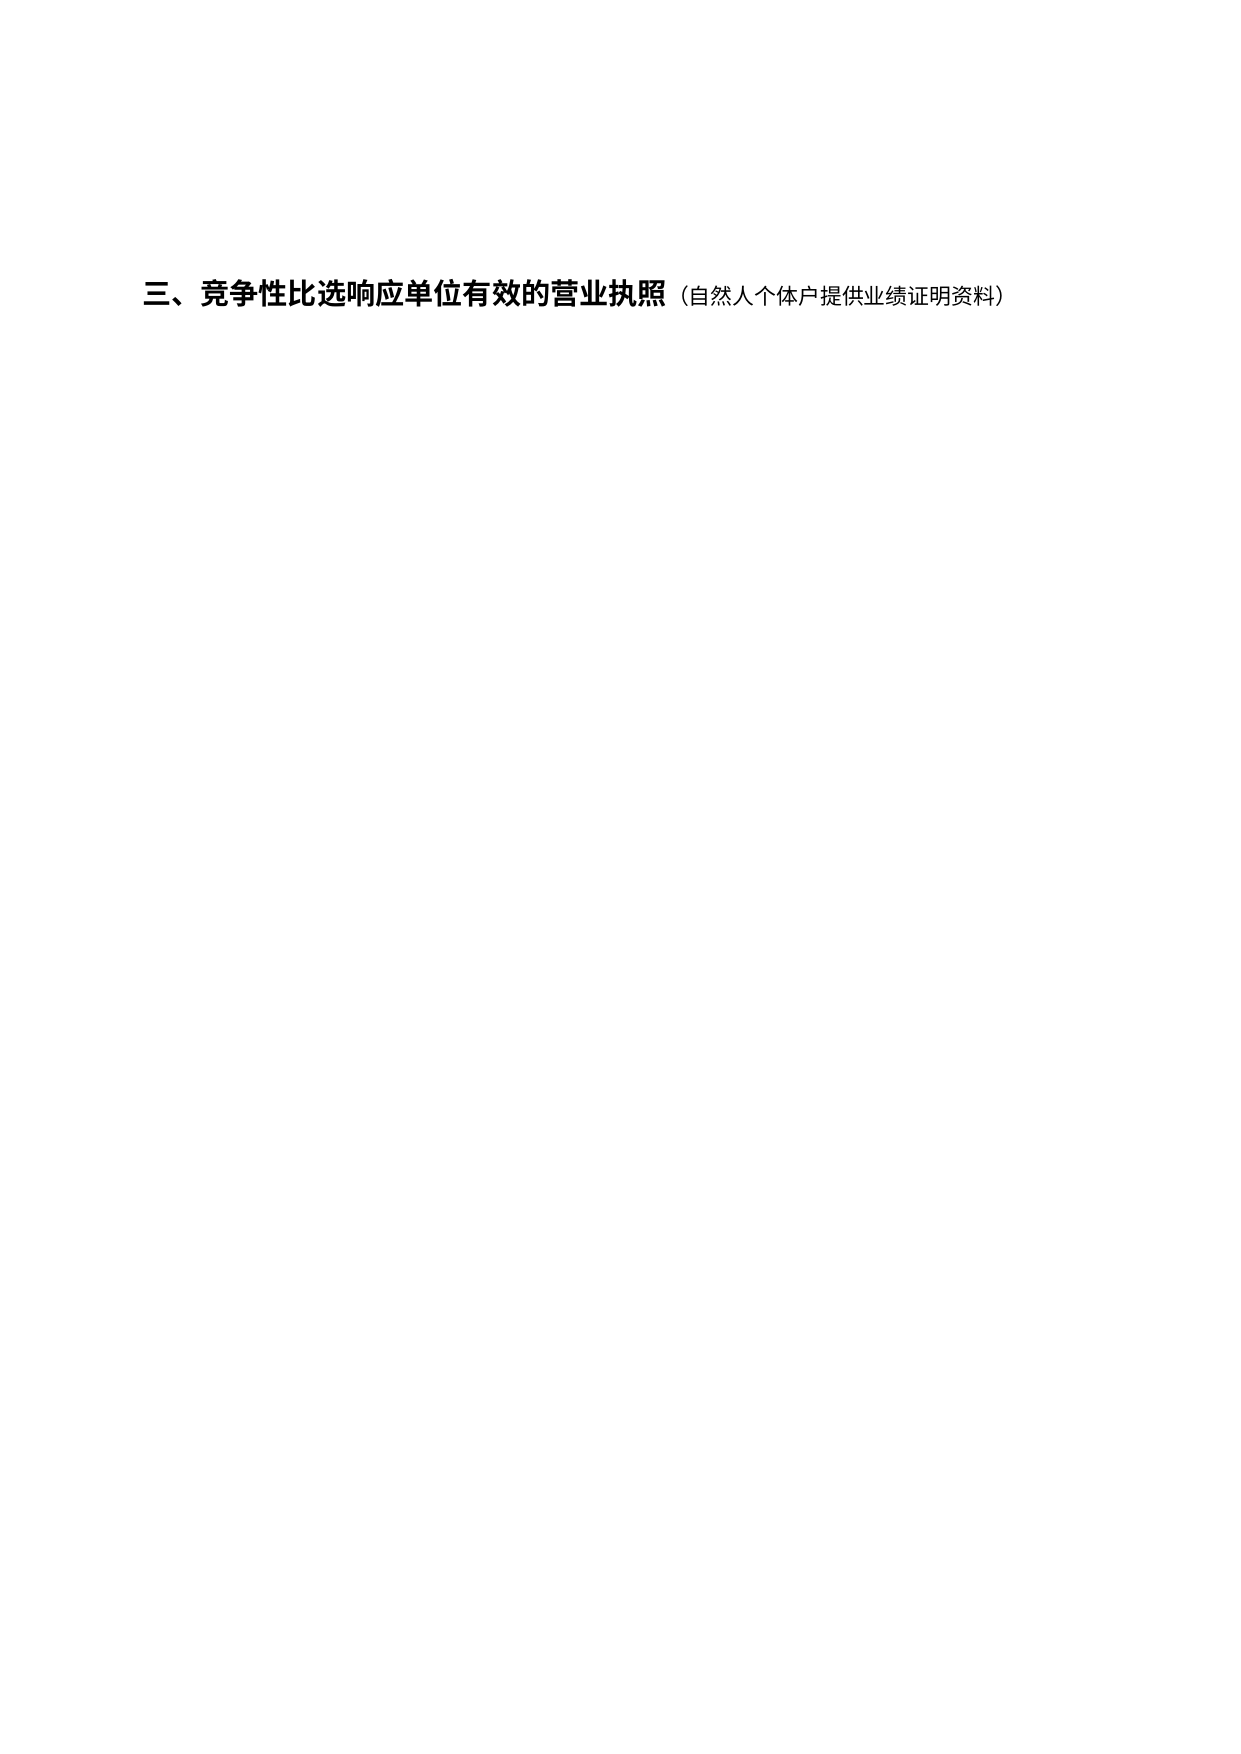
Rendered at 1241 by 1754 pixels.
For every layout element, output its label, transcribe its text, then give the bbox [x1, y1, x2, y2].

text 三、竞争性比选响应单位有效的营业执照（自然人个体户提供业绩证明资料） [142, 259, 1137, 324]
